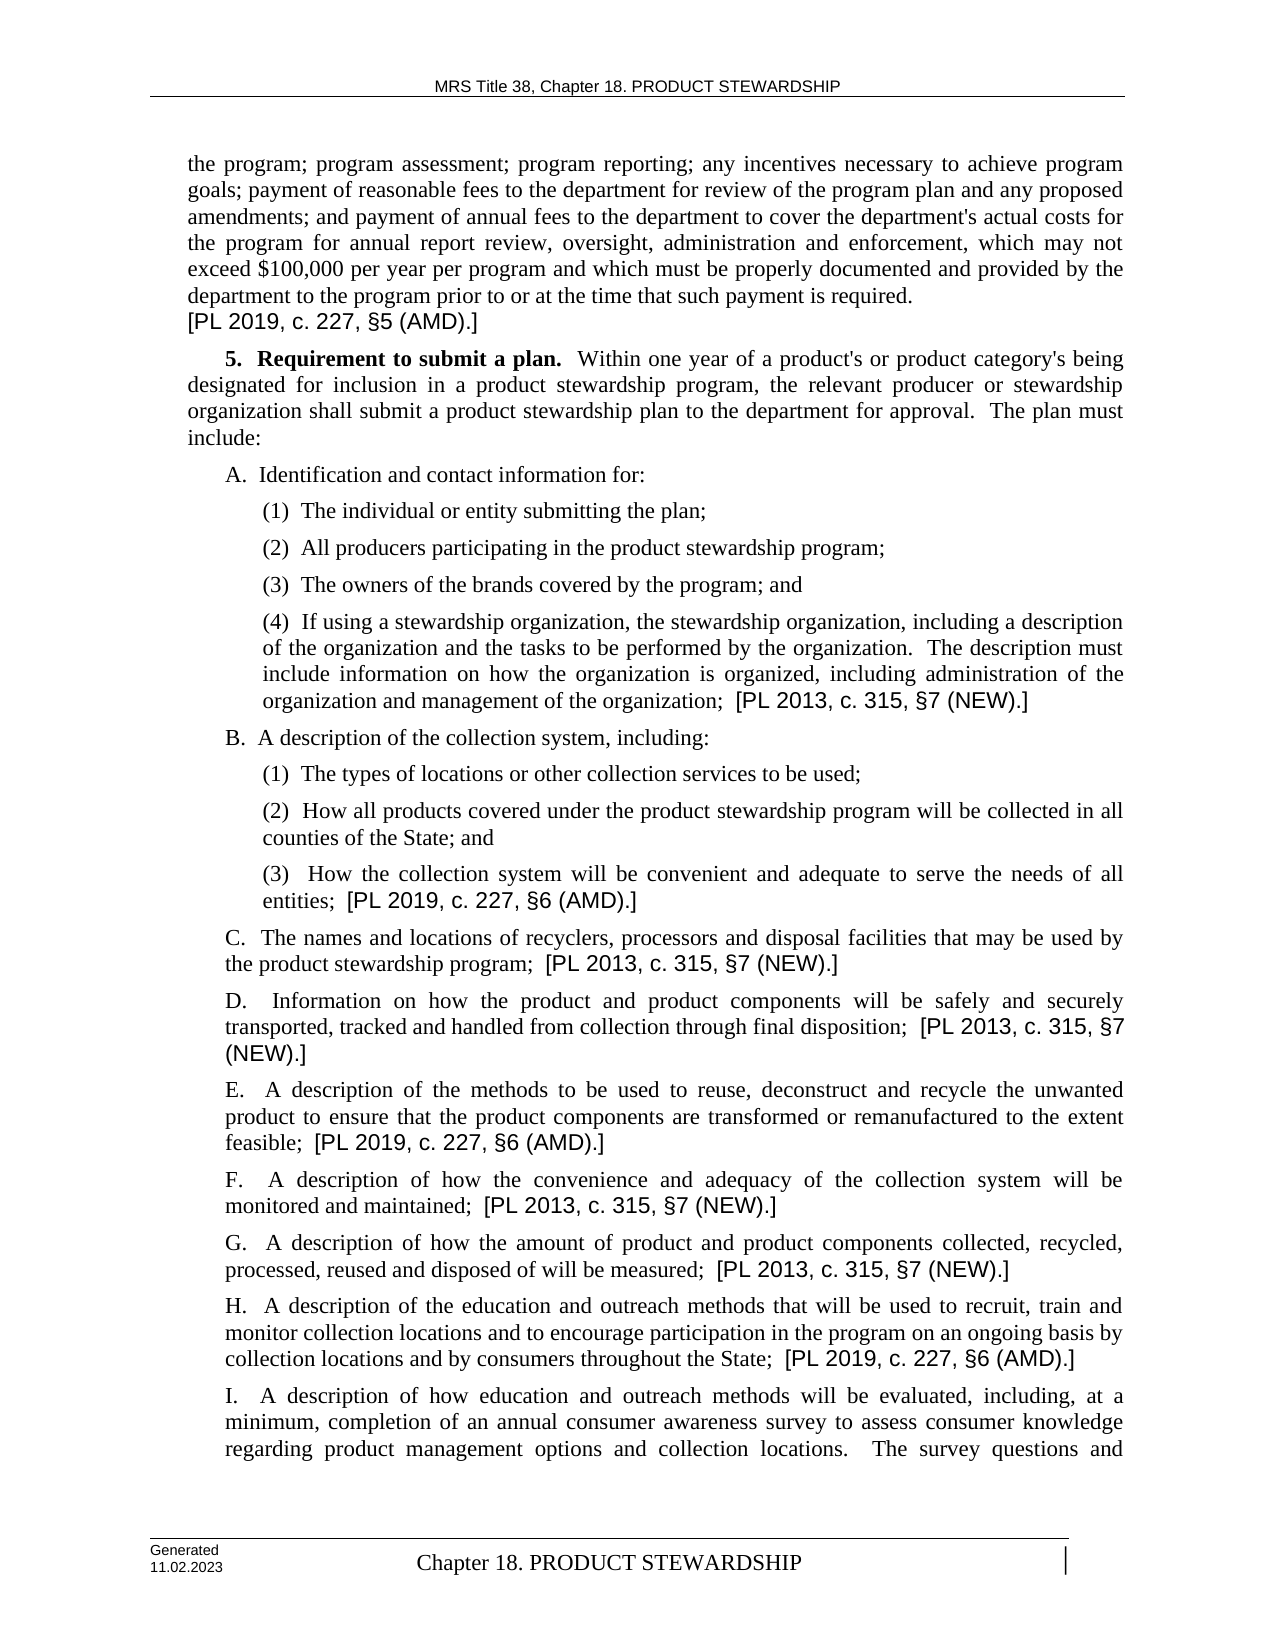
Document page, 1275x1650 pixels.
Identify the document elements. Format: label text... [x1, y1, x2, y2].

text (1) The individual or entity submitting the plan; [262, 497, 1125, 524]
text (3) The owners of the brands covered by the program; and [262, 571, 1125, 597]
text (3) How the collection system will be convenient and adequate to serve the needs of all entities; [PL 2019, c. 227, §6 (AMD).] [262, 860, 1125, 913]
text G. A description of how the amount of product and product components collected, recycled, processed, reused and disposed of will be measured; [PL 2013, c. 315, §7 (NEW).] [225, 1229, 1125, 1282]
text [187, 150, 1125, 308]
text [PL 2019, c. 227, §5 (AMD).] [187, 308, 1125, 334]
text (2) How all products covered under the product stewardship program will be collected in all counties of the State; and [262, 797, 1125, 850]
text F. A description of how the convenience and adequacy of the collection system will be monitored and maintained; [PL 2013, c. 315, §7 (NEW).] [225, 1166, 1125, 1219]
text A. Identification and contact information for: [225, 461, 1125, 487]
text D. Information on how the product and product components will be safely and securely transported, tracked and handled from collection through final disposition; [PL 2013, c. 315, §7 (NEW).] [225, 987, 1125, 1066]
text (2) All producers participating in the product stewardship program; [262, 534, 1125, 561]
text (4) If using a stewardship organization, the stewardship organization, including a description of the organization and the tasks to be performed by the organization. The description must include information on how the organization is organized, including administration of the organization and management of the organization; [PL 2013, c. 315, §7 (NEW).] [262, 608, 1125, 713]
text E. A description of the methods to be used to reuse, deconstruct and recycle the unwanted product to ensure that the product components are transformed or remanufactured to the extent feasible; [PL 2019, c. 227, §6 (AMD).] [225, 1076, 1125, 1156]
text B. A description of the collection system, including: [225, 724, 1125, 750]
text (1) The types of locations or other collection services to be used; [262, 761, 1125, 787]
text C. The names and locations of recyclers, processors and disposal facilities that may be used by the product stewardship program; [PL 2013, c. 315, §7 (NEW).] [225, 924, 1125, 976]
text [225, 1382, 1125, 1461]
text 5. Requirement to submit a plan. Within one year of a product's or product category's being designated for inclusion in a product stewardship program, the relevant producer or stewardship organization shall submit a product stewardship plan to the department for approval. The plan must include: [187, 345, 1125, 450]
text H. A description of the education and outreach methods that will be used to recruit, train and monitor collection locations and to encourage participation in the program on an ongoing basis by collection locations and by consumers throughout the State; [PL 2019, c. 227, §6 (AMD).] [225, 1292, 1125, 1372]
